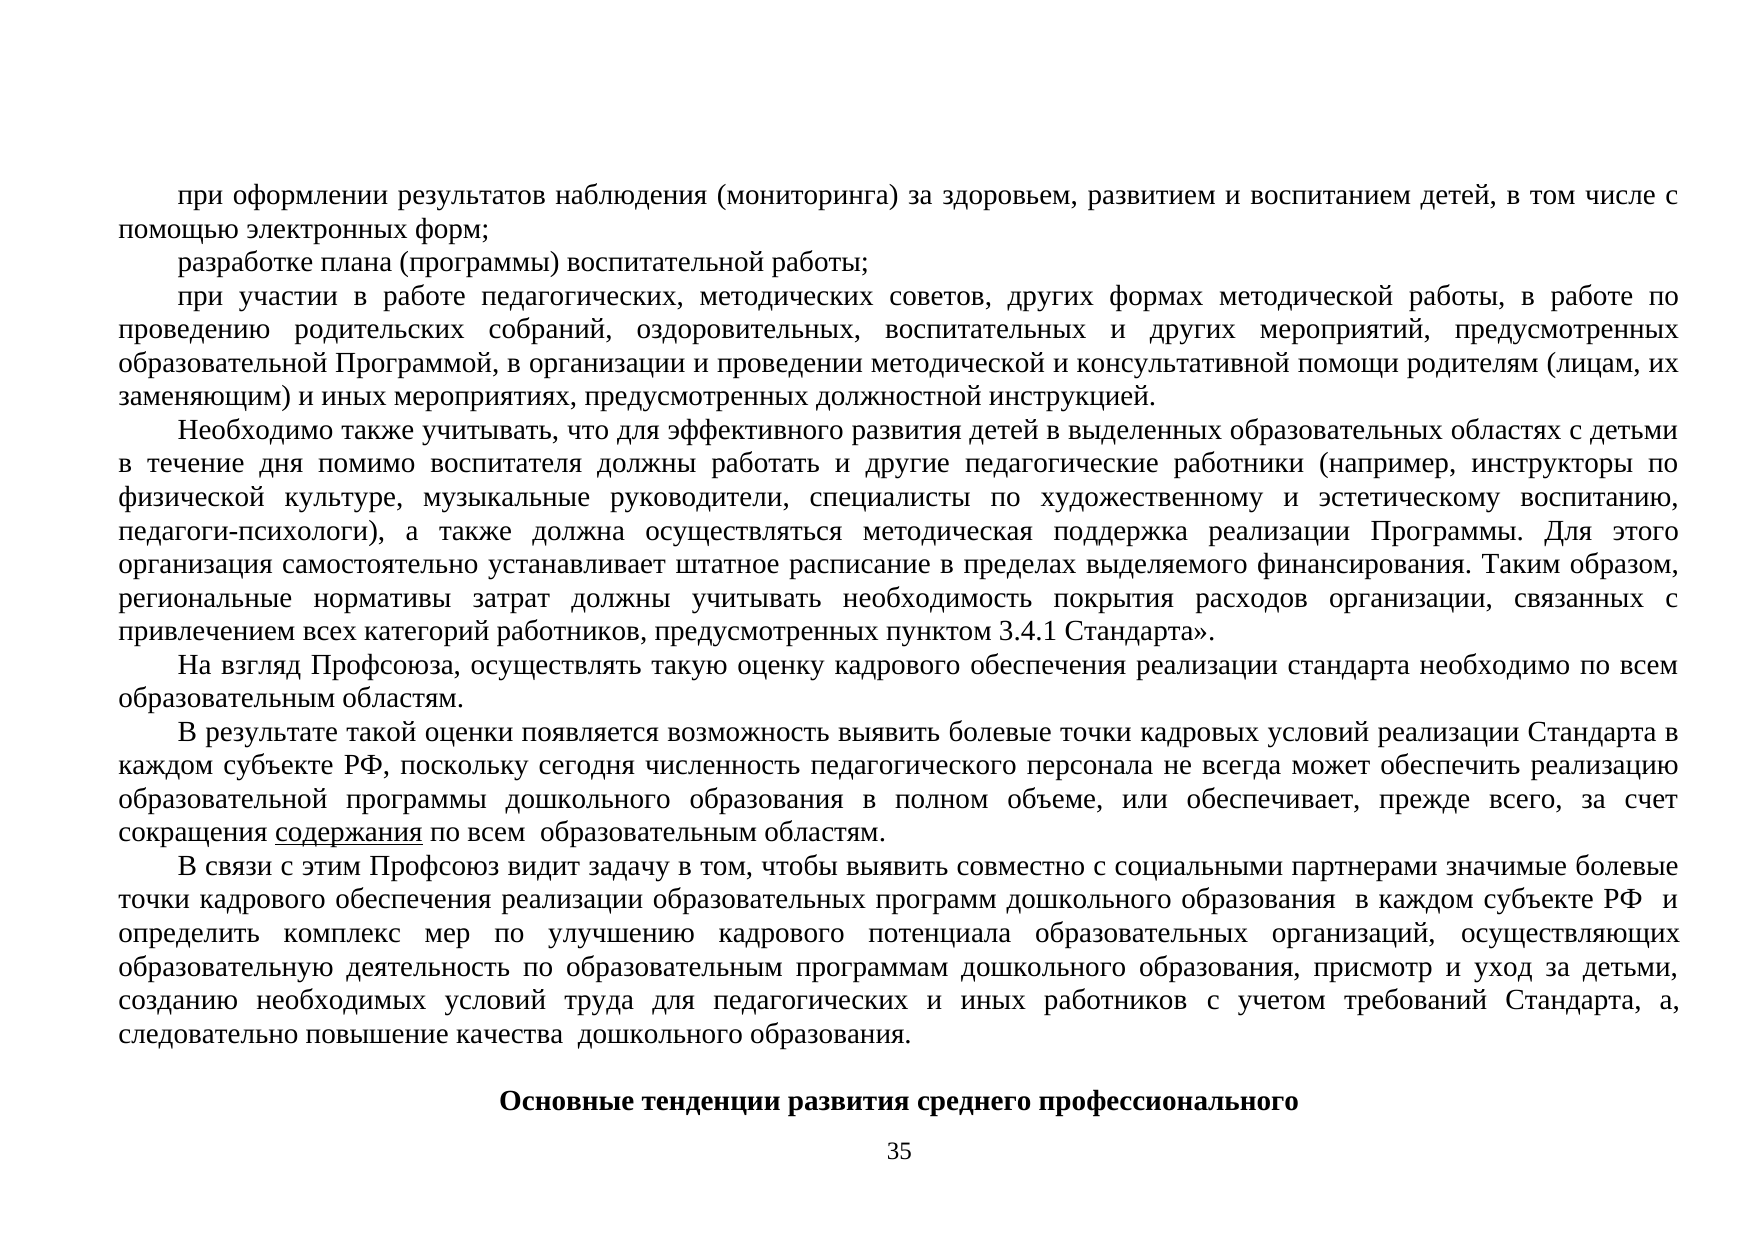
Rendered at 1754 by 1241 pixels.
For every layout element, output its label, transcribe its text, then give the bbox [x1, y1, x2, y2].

text при участии в работе педагогических, методических советов, других формах методической работы, в работе по проведению родительских собраний, оздоровительных, воспитательных и других мероприятий, предусмотренных образовательной Программой, в организации и проведении методической и консультативной помощи родителям (лицам, их заменяющим) и иных мероприятиях, предусмотренных должностной инструкцией. [118, 278, 1680, 412]
text В результате такой оценки появляется возможность выявить болевые точки кадровых условий реализации Стандарта в каждом субъекте РФ, поскольку сегодня численность педагогического персонала не всегда может обеспечить реализацию образовательной программы дошкольного образования в полном объеме, или обеспечивает, прежде всего, за счет сокращения содержания по всем образовательным областям. [118, 714, 1680, 848]
text В связи с этим Профсоюз видит задачу в том, чтобы выявить совместно с социальными партнерами значимые болевые точки кадрового обеспечения реализации образовательных программ дошкольного образования в каждом субъекте РФ и определить комплекс мер по улучшению кадрового потенциала образовательных организаций, осуществляющих образовательную деятельность по образовательным программам дошкольного образования, присмотр и уход за детьми, созданию необходимых условий труда для педагогических и иных работников с учетом требований Стандарта, а, следовательно повышение качества дошкольного образования. [118, 848, 1680, 1049]
text разработке плана (программы) воспитательной работы; [118, 244, 1680, 278]
text Основные тенденции развития среднего профессионального [118, 1083, 1680, 1116]
text На взгляд Профсоюза, осуществлять такую оценку кадрового обеспечения реализации стандарта необходимо по всем образовательным областям. [118, 647, 1680, 714]
text Необходимо также учитывать, что для эффективного развития детей в выделенных образовательных областях с детьми в течение дня помимо воспитателя должны работать и другие педагогические работники (например, инструкторы по физической культуре, музыкальные руководители, специалисты по художественному и эстетическому воспитанию, педагоги-психологи), а также должна осуществляться методическая поддержка реализации Программы. Для этого организация самостоятельно устанавливает штатное расписание в пределах выделяемого финансирования. Таким образом, региональные нормативы затрат должны учитывать необходимость покрытия расходов организации, связанных с привлечением всех категорий работников, предусмотренных пунктом 3.4.1 Стандарта». [118, 412, 1680, 647]
text при оформлении результатов наблюдения (мониторинга) за здоровьем, развитием и воспитанием детей, в том числе с помощью электронных форм; [118, 177, 1680, 244]
